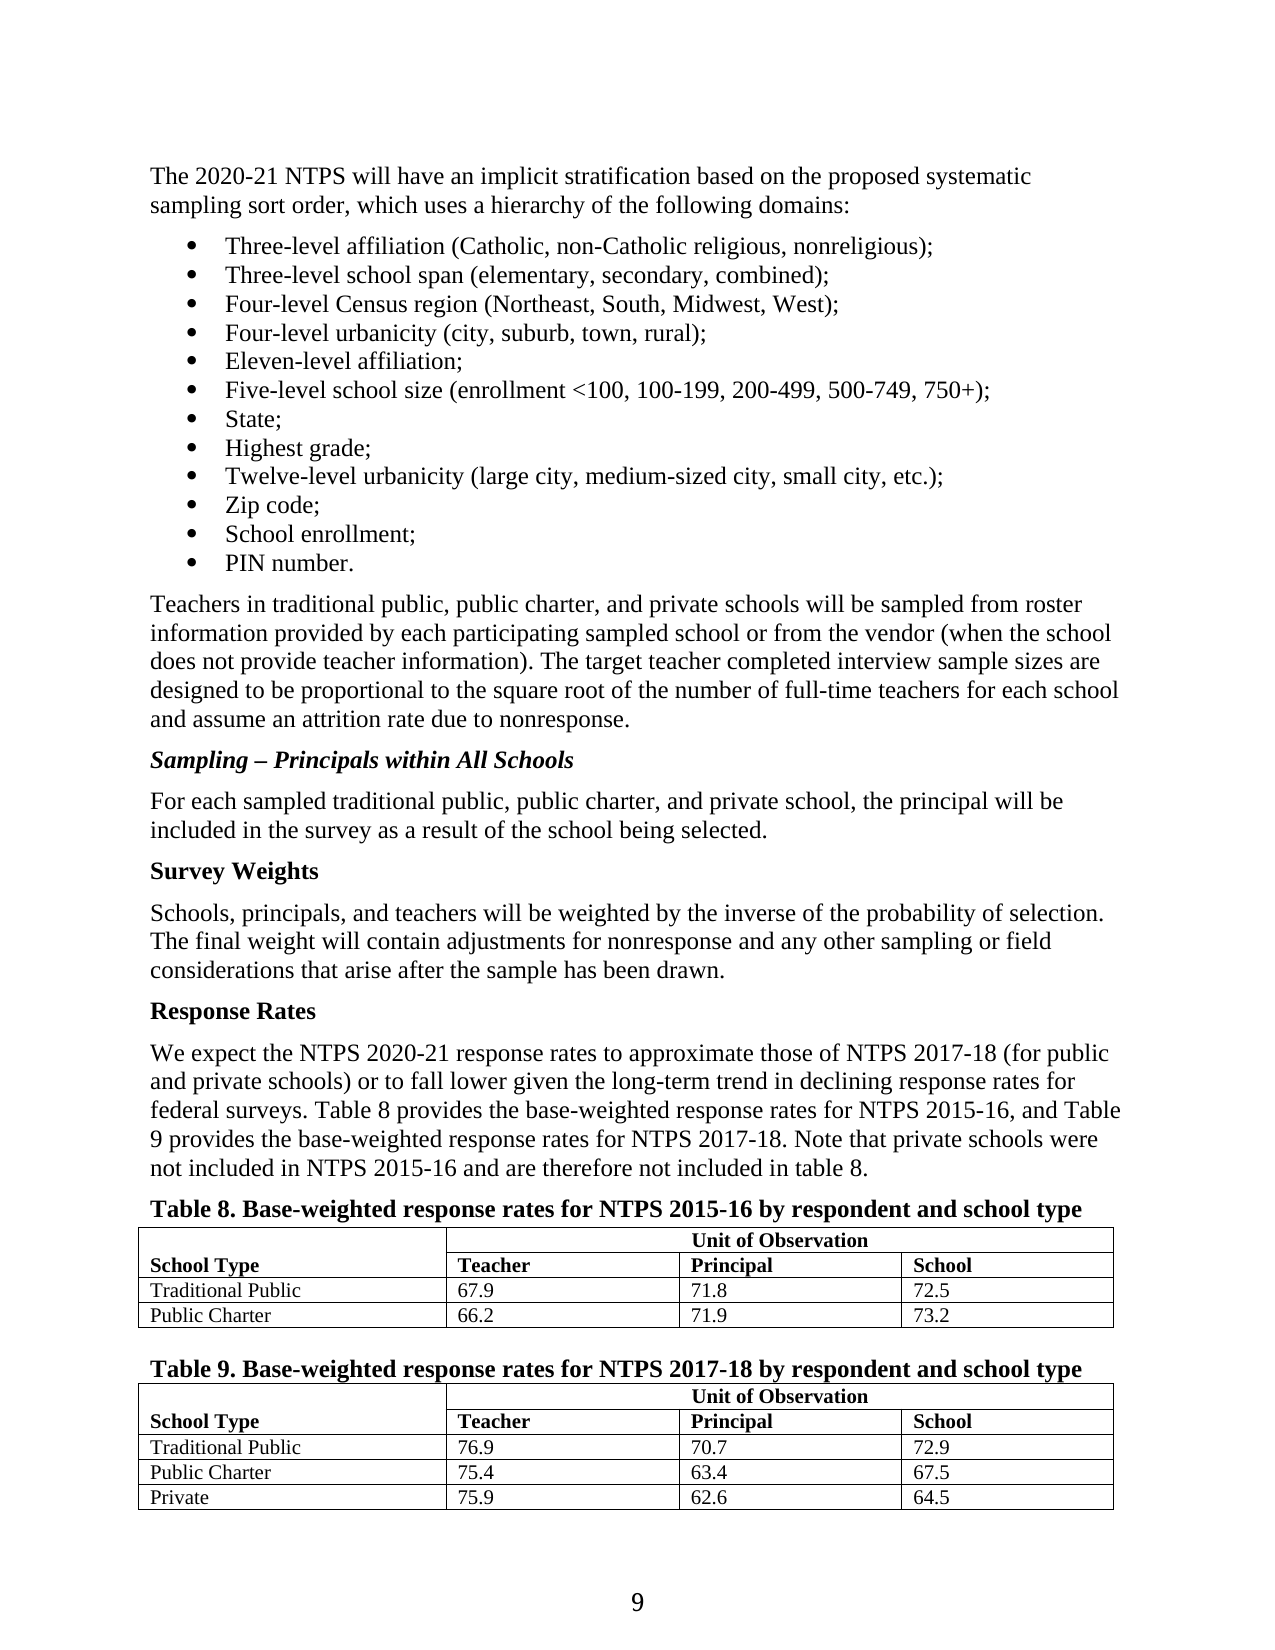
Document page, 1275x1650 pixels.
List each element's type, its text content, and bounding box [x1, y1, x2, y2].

table_cell School [902, 1410, 1113, 1433]
table_cell Public Charter [139, 1303, 446, 1327]
list School enrollment; [187, 519, 1125, 548]
table_cell 67.5 [902, 1460, 1113, 1484]
table_cell School [902, 1253, 1113, 1277]
table_header Unit of Observation [447, 1228, 1113, 1252]
text Table 9. Base-weighted response rates for NTPS 2017-18 by respondent and school type [150, 1354, 1125, 1383]
table_cell Public Charter [139, 1460, 446, 1484]
text Table 8. Base-weighted response rates for NTPS 2015-16 by respondent and school type [150, 1194, 1125, 1223]
text We expect the NTPS 2020-21 response rates to approximate those of NTPS 2017-18 (for public and private schools) or to fall lower given the long-term trend in declining response rates for federal surveys. Table 8 provides the base-weighted response rates for NTPS 2015-16, and Table 9 provides the base-weighted response rates for NTPS 2017-18. Note that private schools were not included in NTPS 2015-16 and are therefore not included in table 8. [150, 1038, 1125, 1181]
list Five-level school size (enrollment <100, 100-199, 200-499, 500-749, 750+); [187, 375, 1125, 404]
table_header Unit of Observation [447, 1384, 1113, 1408]
list Zip code; [187, 490, 1125, 519]
list Eleven-level affiliation; [187, 346, 1125, 375]
list Highest grade; [187, 433, 1125, 461]
text Survey Weights [150, 856, 1125, 885]
table_cell 75.9 [447, 1485, 679, 1509]
text Sampling – Principals within All Schools [150, 745, 1125, 774]
table_cell Principal [680, 1253, 901, 1277]
list Three-level school span (elementary, secondary, combined); [187, 260, 1125, 289]
table_cell Teacher [447, 1253, 679, 1277]
table_cell Teacher [447, 1410, 679, 1433]
table_header School Type [139, 1228, 446, 1277]
text Teachers in traditional public, public charter, and private schools will be sampled from roster information provided by each participating sampled school or from the vendor (when the school does not provide teacher information). The target teacher completed interview sample sizes are designed to be proportional to the square root of the number of full-time teachers for each school and assume an attrition rate due to nonresponse. [150, 589, 1125, 733]
table_cell 67.9 [447, 1278, 679, 1302]
table_cell 76.9 [447, 1435, 679, 1459]
table_cell 63.4 [680, 1460, 901, 1484]
text The 2020-21 NTPS will have an implicit stratification based on the proposed systematic sampling sort order, which uses a hierarchy of the following domains: [150, 161, 1125, 219]
table_cell Private [139, 1485, 446, 1509]
text Response Rates [150, 996, 1125, 1025]
list State; [187, 404, 1125, 433]
table_cell Traditional Public [139, 1278, 446, 1302]
table_cell 71.9 [680, 1303, 901, 1327]
list Four-level Census region (Northeast, South, Midwest, West); [187, 289, 1125, 318]
table_cell 73.2 [902, 1303, 1113, 1327]
list PIN number. [187, 548, 1125, 576]
table_cell 66.2 [447, 1303, 679, 1327]
list Twelve-level urbanicity (large city, medium-sized city, small city, etc.); [187, 461, 1125, 490]
text Schools, principals, and teachers will be weighted by the inverse of the probability of selection. The final weight will contain adjustments for nonresponse and any other sampling or field considerations that arise after the sample has been drawn. [150, 898, 1125, 984]
table_cell 72.9 [902, 1435, 1113, 1459]
table_cell Principal [680, 1410, 901, 1433]
table_cell 70.7 [680, 1435, 901, 1459]
table_cell Traditional Public [139, 1435, 446, 1459]
table_cell 72.5 [902, 1278, 1113, 1302]
table_cell 71.8 [680, 1278, 901, 1302]
list Four-level urbanicity (city, suburb, town, rural); [187, 318, 1125, 346]
text For each sampled traditional public, public charter, and private school, the principal will be included in the survey as a result of the school being selected. [150, 786, 1125, 844]
table_cell 64.5 [902, 1485, 1113, 1509]
list Three-level affiliation (Catholic, non-Catholic religious, nonreligious); [187, 231, 1125, 260]
table_cell 62.6 [680, 1485, 901, 1509]
table_header School Type [139, 1384, 446, 1433]
table_cell 75.4 [447, 1460, 679, 1484]
